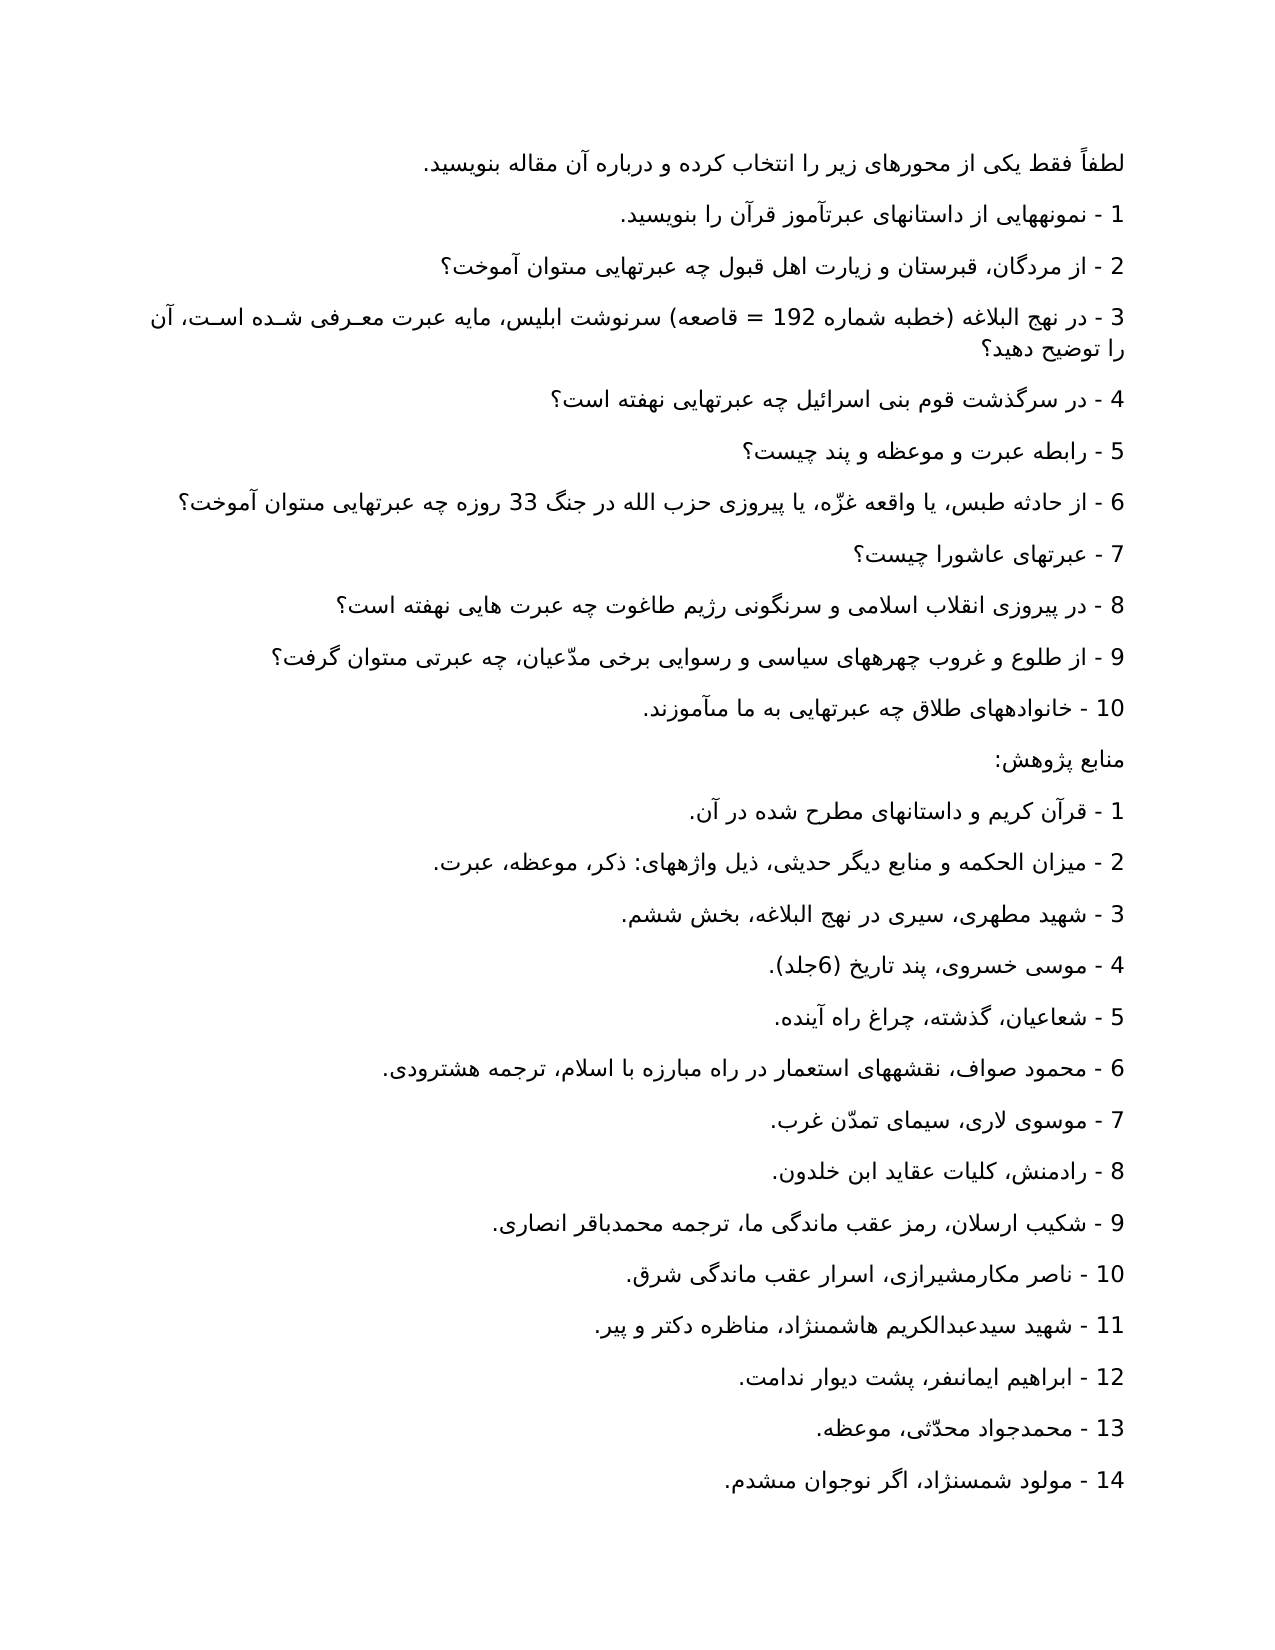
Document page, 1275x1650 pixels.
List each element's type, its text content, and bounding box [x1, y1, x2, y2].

text 4 - موسى خسروى، پند تاريخ (6جلد). [150, 952, 1125, 979]
text 10 - ناصر مكارم‏شيرازى، اسرار عقب ماندگى شرق. [150, 1261, 1125, 1288]
text منابع پژوهش: [150, 747, 1125, 773]
text 7 - عبرت‏هاى عاشورا چيست؟ [150, 541, 1125, 567]
text 4 - در سرگذشت قوم بنى اسرائيل چه عبرت‏هايى نهفته است؟ [150, 386, 1125, 413]
text 3 - در نهج البلاغه (خطبه شماره 192 = قاصعه) سرنوشت ابليس، مايه عبرت معرفى شده است، آن را توضيح دهيد؟ [150, 304, 1125, 362]
text 8 - رادمنش، كليات عقايد ابن خلدون. [150, 1158, 1125, 1185]
text 7 - موسوى لارى، سيماى تمدّن غرب. [150, 1107, 1125, 1133]
text 11 - شهيد سيدعبدالكريم هاشمى‏نژاد، مناظره دكتر و پير. [150, 1313, 1125, 1339]
text لطفاً فقط يكى از محورهاى زير را انتخاب كرده و درباره آن مقاله بنويسيد. [150, 150, 1125, 177]
text 1 - نمونه‏هايى از داستان‏هاى عبرت‏آموز قرآن را بنويسيد. [150, 201, 1125, 228]
text 2 - از مردگان، قبرستان و زيارت اهل قبول چه عبرت‏هايى مى‏توان آموخت؟ [150, 253, 1125, 279]
text 5 - شعاعيان، گذشته، چراغ راه آينده. [150, 1004, 1125, 1031]
text 13 - محمدجواد محدّثى، موعظه. [150, 1416, 1125, 1442]
text 14 - مولود شمس‏نژاد، اگر نوجوان مى‏شدم. [150, 1467, 1125, 1494]
text 6 - محمود صواف، نقشه‏هاى استعمار در راه مبارزه با اسلام، ترجمه هشترودى. [150, 1055, 1125, 1082]
text 12 - ابراهيم ايمانى‏فر، پشت ديوار ندامت. [150, 1364, 1125, 1391]
text 10 - خانواده‏هاى طلاق چه عبرت‏هايى به ما مى‏آموزند. [150, 695, 1125, 722]
text 1 - قرآن كريم و داستان‏هاى مطرح شده در آن. [150, 798, 1125, 825]
text 5 - رابطه عبرت و موعظه و پند چيست؟ [150, 438, 1125, 464]
text 2 - ميزان الحكمه و منابع ديگر حديثى، ذيل واژه‏هاى: ذكر، موعظه، عبرت. [150, 849, 1125, 876]
text 9 - شكيب ارسلان، رمز عقب ماندگى ما، ترجمه محمدباقر انصارى. [150, 1210, 1125, 1236]
text 8 - در پيروزى انقلاب اسلامى و سرنگونى رژيم طاغوت چه عبرت هايى نهفته است؟ [150, 592, 1125, 619]
text 9 - از طلوع و غروب چهره‏هاى سياسى و رسوايى برخى مدّعيان، چه عبرتى مى‏توان گرفت؟ [150, 644, 1125, 670]
text 3 - شهيد مطهرى، سيرى در نهج البلاغه، بخش ششم. [150, 901, 1125, 928]
text 6 - از حادثه طبس، يا واقعه غزّه، يا پيروزى حزب الله در جنگ 33 روزه چه عبرت‏هايى مى‏توان آموخت؟ [150, 489, 1125, 516]
